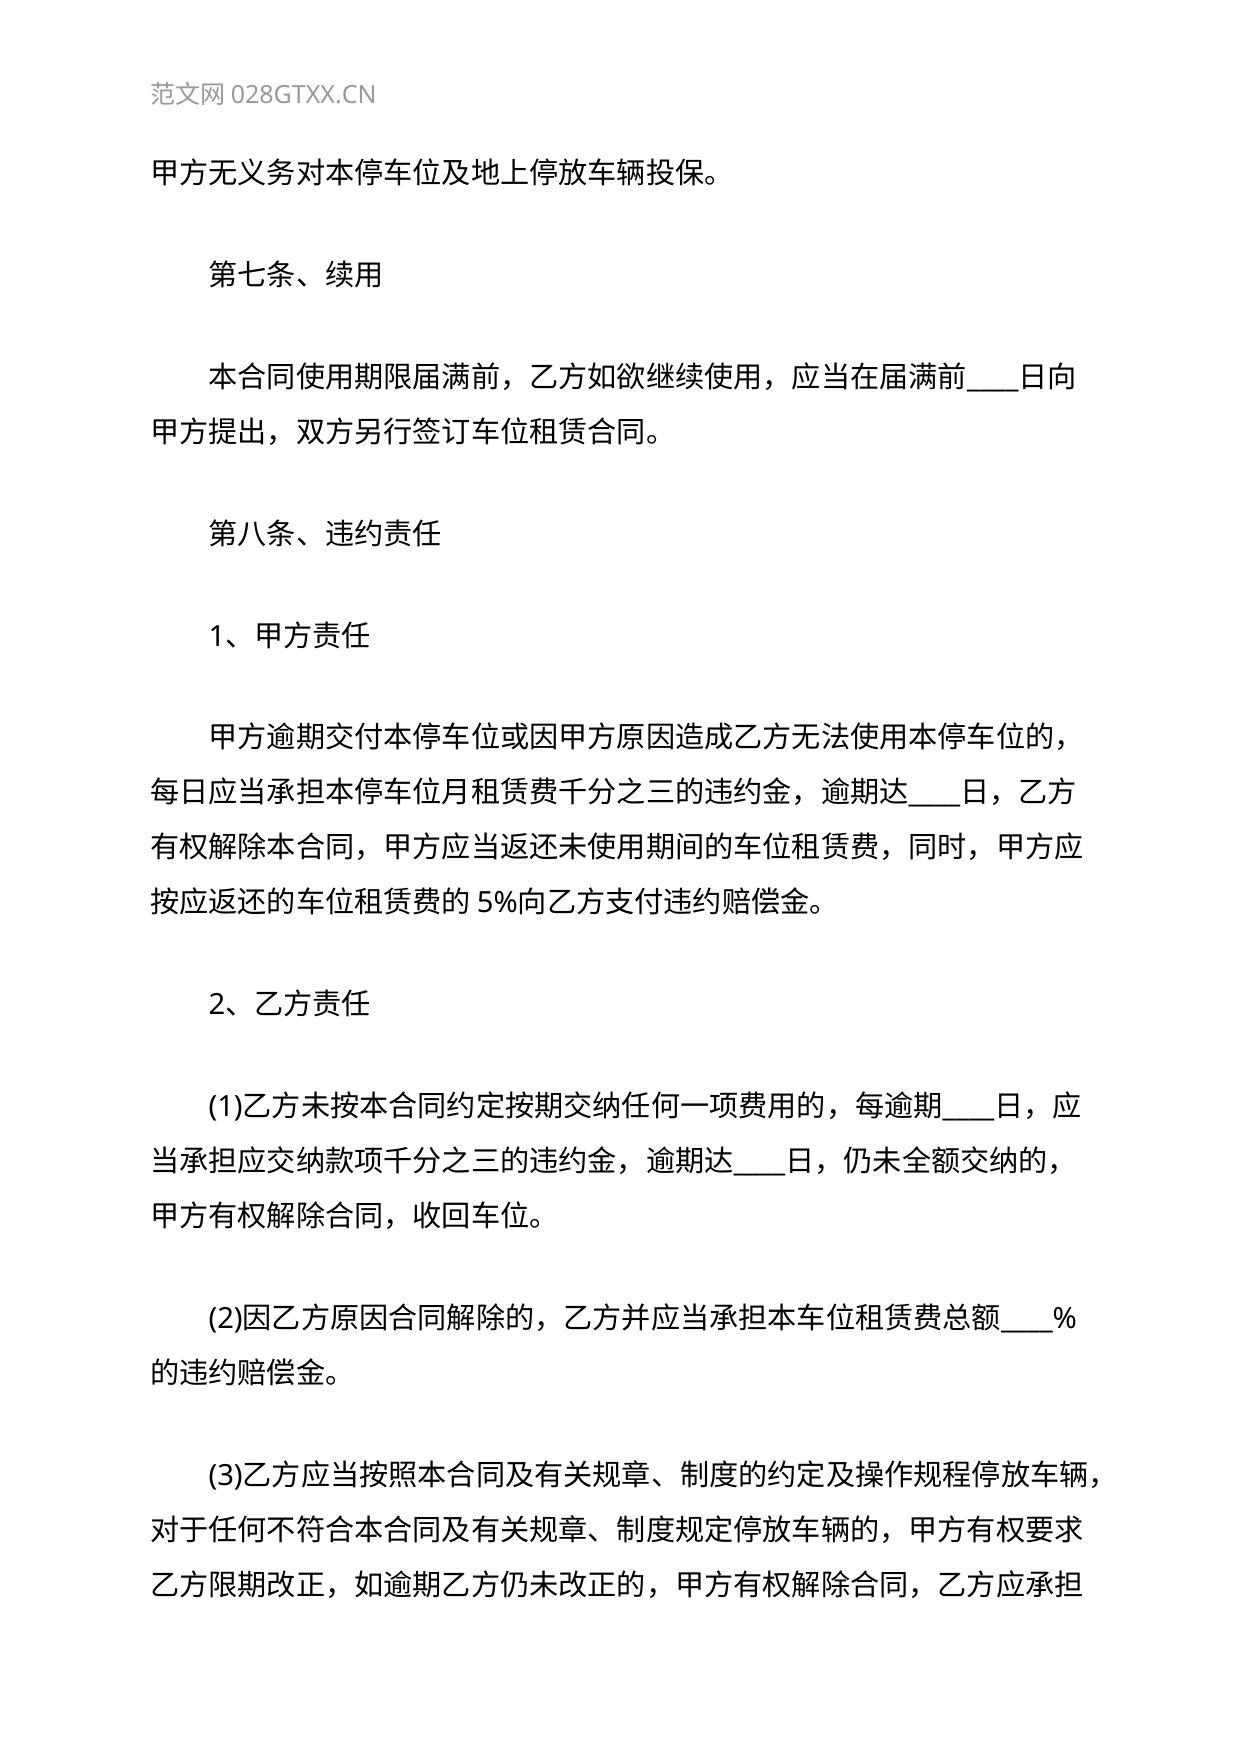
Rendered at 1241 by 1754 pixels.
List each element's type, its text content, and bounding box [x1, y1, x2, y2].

text 甲方逾期交付本停车位或因甲方原因造成乙方无法使用本停车位的，每日应当承担本停车位月租赁费千分之三的违约金，逾期达____日，乙方有权解除本合同，甲方应当返还未使用期间的车位租赁费，同时，甲方应按应返还的车位租赁费的5%向乙方支付违约赔偿金。 [150, 714, 1090, 921]
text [150, 1451, 1090, 1603]
text 第七条、续用 [150, 252, 1090, 294]
text (1)乙方未按本合同约定按期交纳任何一项费用的，每逾期____日，应当承担应交纳款项千分之三的违约金，逾期达____日，仍未全额交纳的，甲方有权解除合同，收回车位。 [150, 1083, 1090, 1235]
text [150, 150, 1090, 192]
text 本合同使用期限届满前，乙方如欲继续使用，应当在届满前____日向甲方提出，双方另行签订车位租赁合同。 [150, 353, 1090, 451]
text (2)因乙方原因合同解除的，乙方并应当承担本车位租赁费总额____%的违约赔偿金。 [150, 1294, 1090, 1392]
text 1、甲方责任 [150, 612, 1090, 654]
text 第八条、违约责任 [150, 510, 1090, 553]
text 2、乙方责任 [150, 981, 1090, 1023]
